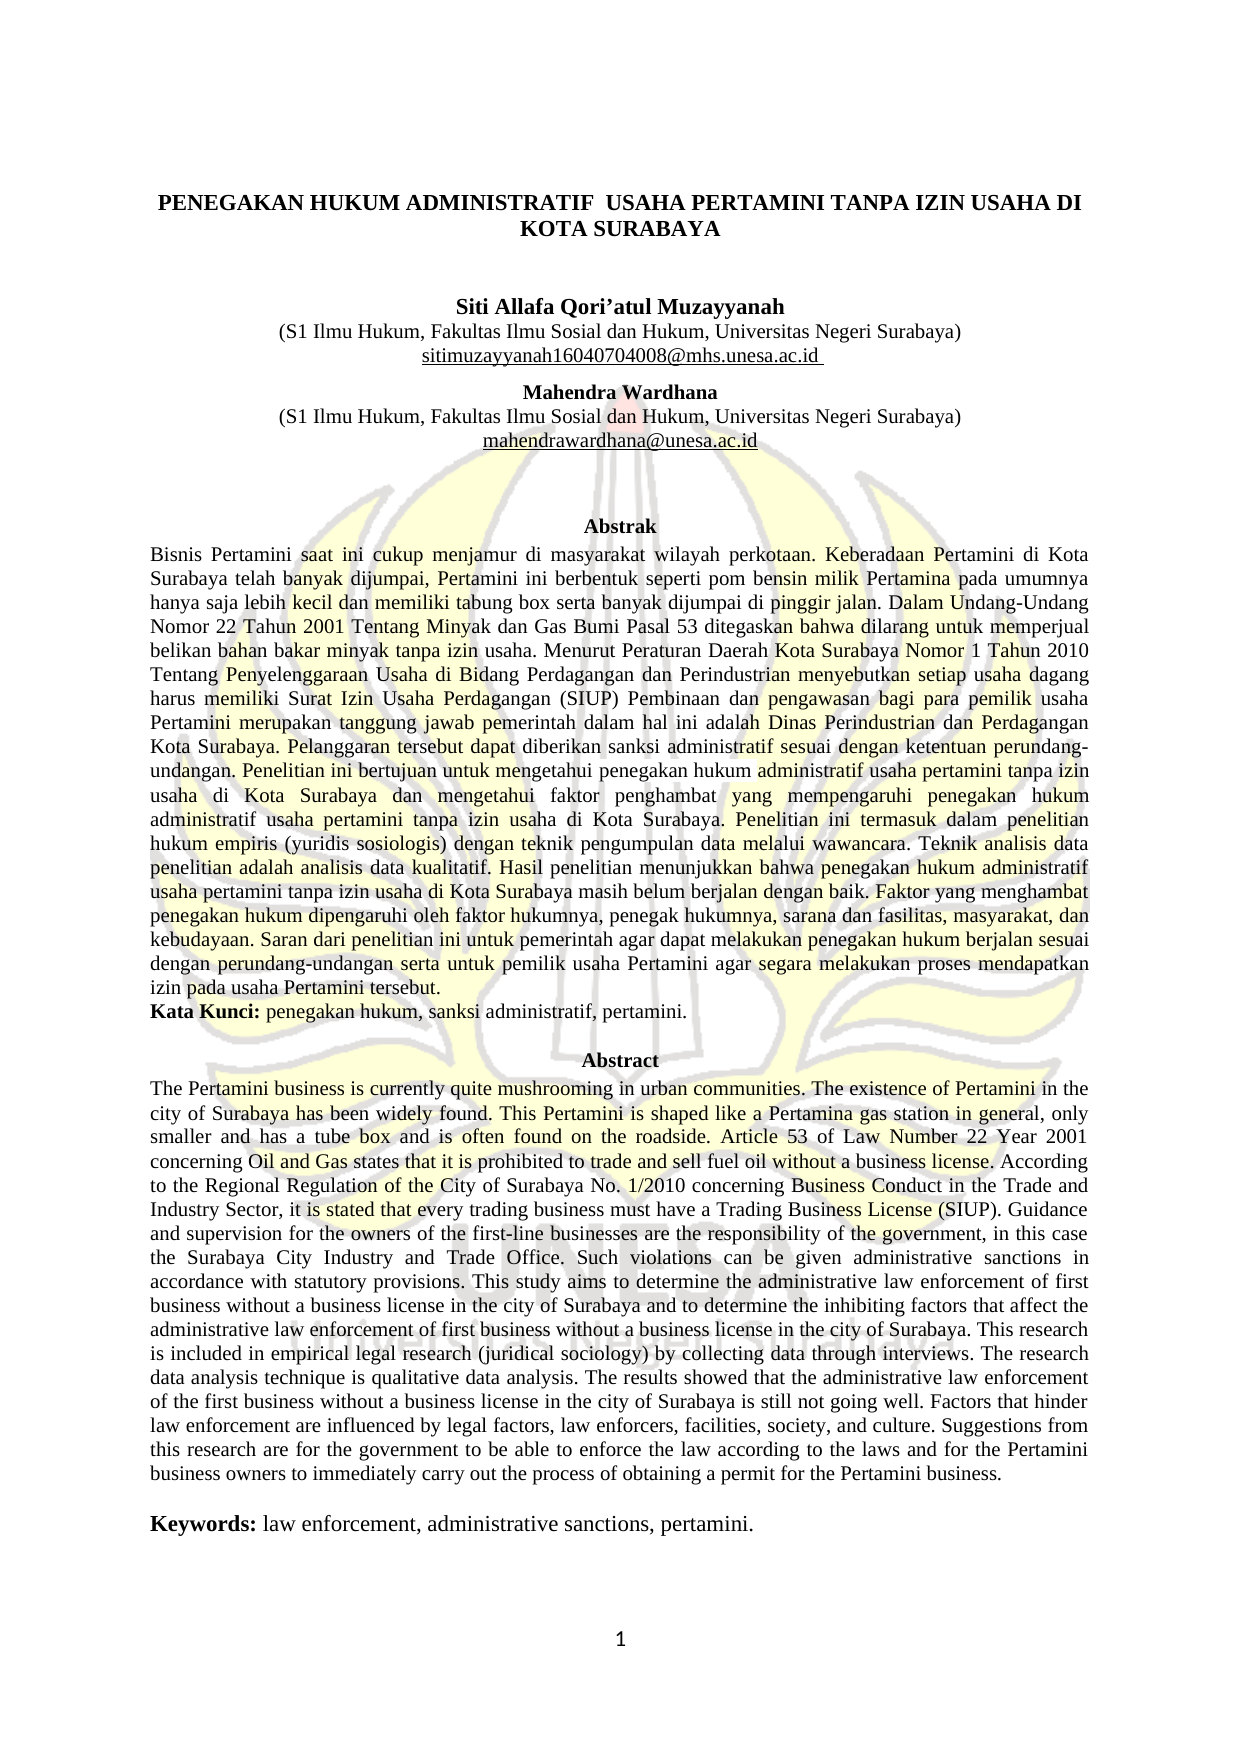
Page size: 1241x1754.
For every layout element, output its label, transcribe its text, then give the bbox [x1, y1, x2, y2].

text sitimuzayyanah16040704008@mhs.unesa.ac.id [150, 343, 1090, 367]
text mahendrawardhana@unesa.ac.id [150, 428, 1090, 452]
text (S1 Ilmu Hukum, Fakultas Ilmu Sosial dan Hukum, Universitas Negeri Surabaya) [150, 319, 1090, 343]
text Kata Kunci: penegakan hukum, sanksi administratif, pertamini. [150, 999, 1090, 1023]
text Keywords: law enforcement, administrative sanctions, pertamini. [150, 1510, 1090, 1537]
text Mahendra Wardhana [150, 380, 1090, 404]
text Siti Allafa Qori’atul Muzayyanah [150, 293, 1090, 319]
text PENEGAKAN HUKUM ADMINISTRATIF USAHA PERTAMINI TANPA IZIN USAHA DI KOTA SURABAYA [150, 189, 1090, 242]
text The Pertamini business is currently quite mushrooming in urban communities. The existence of Pertamini in the city of Surabaya has been widely found. This Pertamini is shaped like a Pertamina gas station in general, only smaller and has a tube box and is often found on the roadside. Article 53 of Law Number 22 Year 2001 concerning Oil and Gas states that it is prohibited to trade and sell fuel oil without a business license. According to the Regional Regulation of the City of Surabaya No. 1/2010 concerning Business Conduct in the Trade and Industry Sector, it is stated that every trading business must have a Trading Business License (SIUP). Guidance and supervision for the owners of the first-line businesses are the responsibility of the government, in this case the Surabaya City Industry and Trade Office. Such violations can be given administrative sanctions in accordance with statutory provisions. This study aims to determine the administrative law enforcement of first business without a business license in the city of Surabaya and to determine the inhibiting factors that affect the administrative law enforcement of first business without a business license in the city of Surabaya. This research is included in empirical legal research (juridical sociology) by collecting data through interviews. The research data analysis technique is qualitative data analysis. The results showed that the administrative law enforcement of the first business without a business license in the city of Surabaya is still not going well. Factors that hinder law enforcement are influenced by legal factors, law enforcers, facilities, society, and culture. Suggestions from this research are for the government to be able to enforce the law according to the laws and for the Pertamini business owners to immediately carry out the process of obtaining a permit for the Pertamini business. [150, 1076, 1090, 1485]
text Abstrak [150, 514, 1090, 538]
text Bisnis Pertamini saat ini cukup menjamur di masyarakat wilayah perkotaan. Keberadaan Pertamini di Kota Surabaya telah banyak dijumpai, Pertamini ini berbentuk seperti pom bensin milik Pertamina pada umumnya hanya saja lebih kecil dan memiliki tabung box serta banyak dijumpai di pinggir jalan. Dalam Undang-Undang Nomor 22 Tahun 2001 Tentang Minyak dan Gas Bumi Pasal 53 ditegaskan bahwa dilarang untuk memperjual belikan bahan bakar minyak tanpa izin usaha. Menurut Peraturan Daerah Kota Surabaya Nomor 1 Tahun 2010 Tentang Penyelenggaraan Usaha di Bidang Perdagangan dan Perindustrian menyebutkan setiap usaha dagang harus memiliki Surat Izin Usaha Perdagangan (SIUP) Pembinaan dan pengawasan bagi para pemilik usaha Pertamini merupakan tanggung jawab pemerintah dalam hal ini adalah Dinas Perindustrian dan Perdagangan Kota Surabaya. Pelanggaran tersebut dapat diberikan sanksi administratif sesuai dengan ketentuan perundang-undangan. Penelitian ini bertujuan untuk mengetahui penegakan hukum administratif usaha pertamini tanpa izin usaha di Kota Surabaya dan mengetahui faktor penghambat yang mempengaruhi penegakan hukum administratif usaha pertamini tanpa izin usaha di Kota Surabaya. Penelitian ini termasuk dalam penelitian hukum empiris (yuridis sosiologis) dengan teknik pengumpulan data melalui wawancara. Teknik analisis data penelitian adalah analisis data kualitatif. Hasil penelitian menunjukkan bahwa penegakan hukum administratif usaha pertamini tanpa izin usaha di Kota Surabaya masih belum berjalan dengan baik. Faktor yang menghambat penegakan hukum dipengaruhi oleh faktor hukumnya, penegak hukumnya, sarana dan fasilitas, masyarakat, dan kebudayaan. Saran dari penelitian ini untuk pemerintah agar dapat melakukan penegakan hukum berjalan sesuai dengan perundang-undangan serta untuk pemilik usaha Pertamini agar segara melakukan proses mendapatkan izin pada usaha Pertamini tersebut. [150, 542, 1090, 999]
text Abstract [150, 1048, 1090, 1072]
text (S1 Ilmu Hukum, Fakultas Ilmu Sosial dan Hukum, Universitas Negeri Surabaya) [150, 404, 1090, 428]
